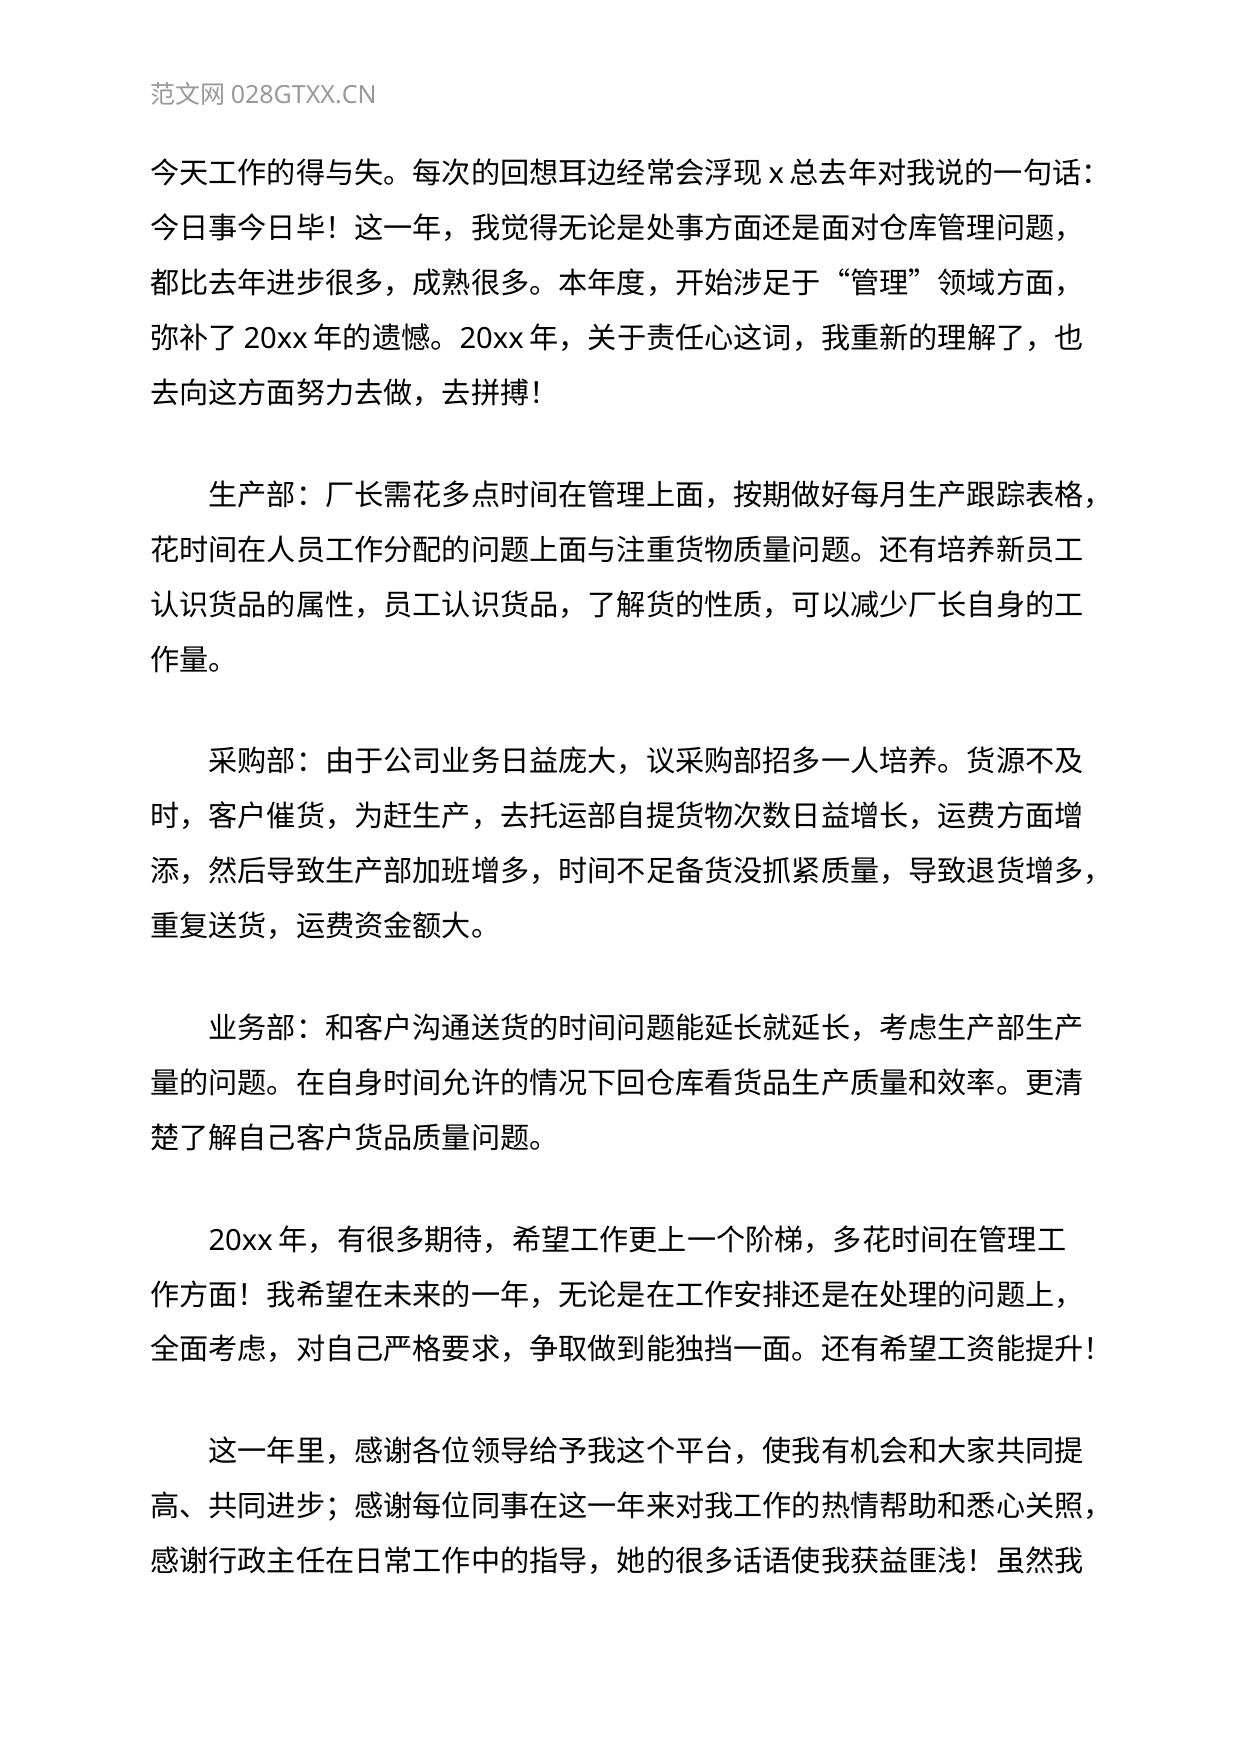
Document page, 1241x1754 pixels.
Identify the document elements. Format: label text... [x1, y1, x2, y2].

text 20xx年，有很多期待，希望工作更上一个阶梯，多花时间在管理工作方面！我希望在未来的一年，无论是在工作安排还是在处理的问题上，全面考虑，对自己严格要求，争取做到能独挡一面。还有希望工资能提升！ [150, 1216, 1090, 1368]
text 业务部：和客户沟通送货的时间问题能延长就延长，考虑生产部生产量的问题。在自身时间允许的情况下回仓库看货品生产质量和效率。更清楚了解自己客户货品质量问题。 [150, 1004, 1090, 1157]
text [150, 150, 1090, 412]
text 生产部：厂长需花多点时间在管理上面，按期做好每月生产跟踪表格，花时间在人员工作分配的问题上面与注重货物质量问题。还有培养新员工认识货品的属性，员工认识货品，了解货的性质，可以减少厂长自身的工作量。 [150, 472, 1090, 678]
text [150, 1428, 1090, 1580]
text 采购部：由于公司业务日益庞大，议采购部招多一人培养。货源不及时，客户催货，为赶生产，去托运部自提货物次数日益增长，运费方面增添，然后导致生产部加班增多，时间不足备货没抓紧质量，导致退货增多，重复送货，运费资金额大。 [150, 738, 1090, 945]
